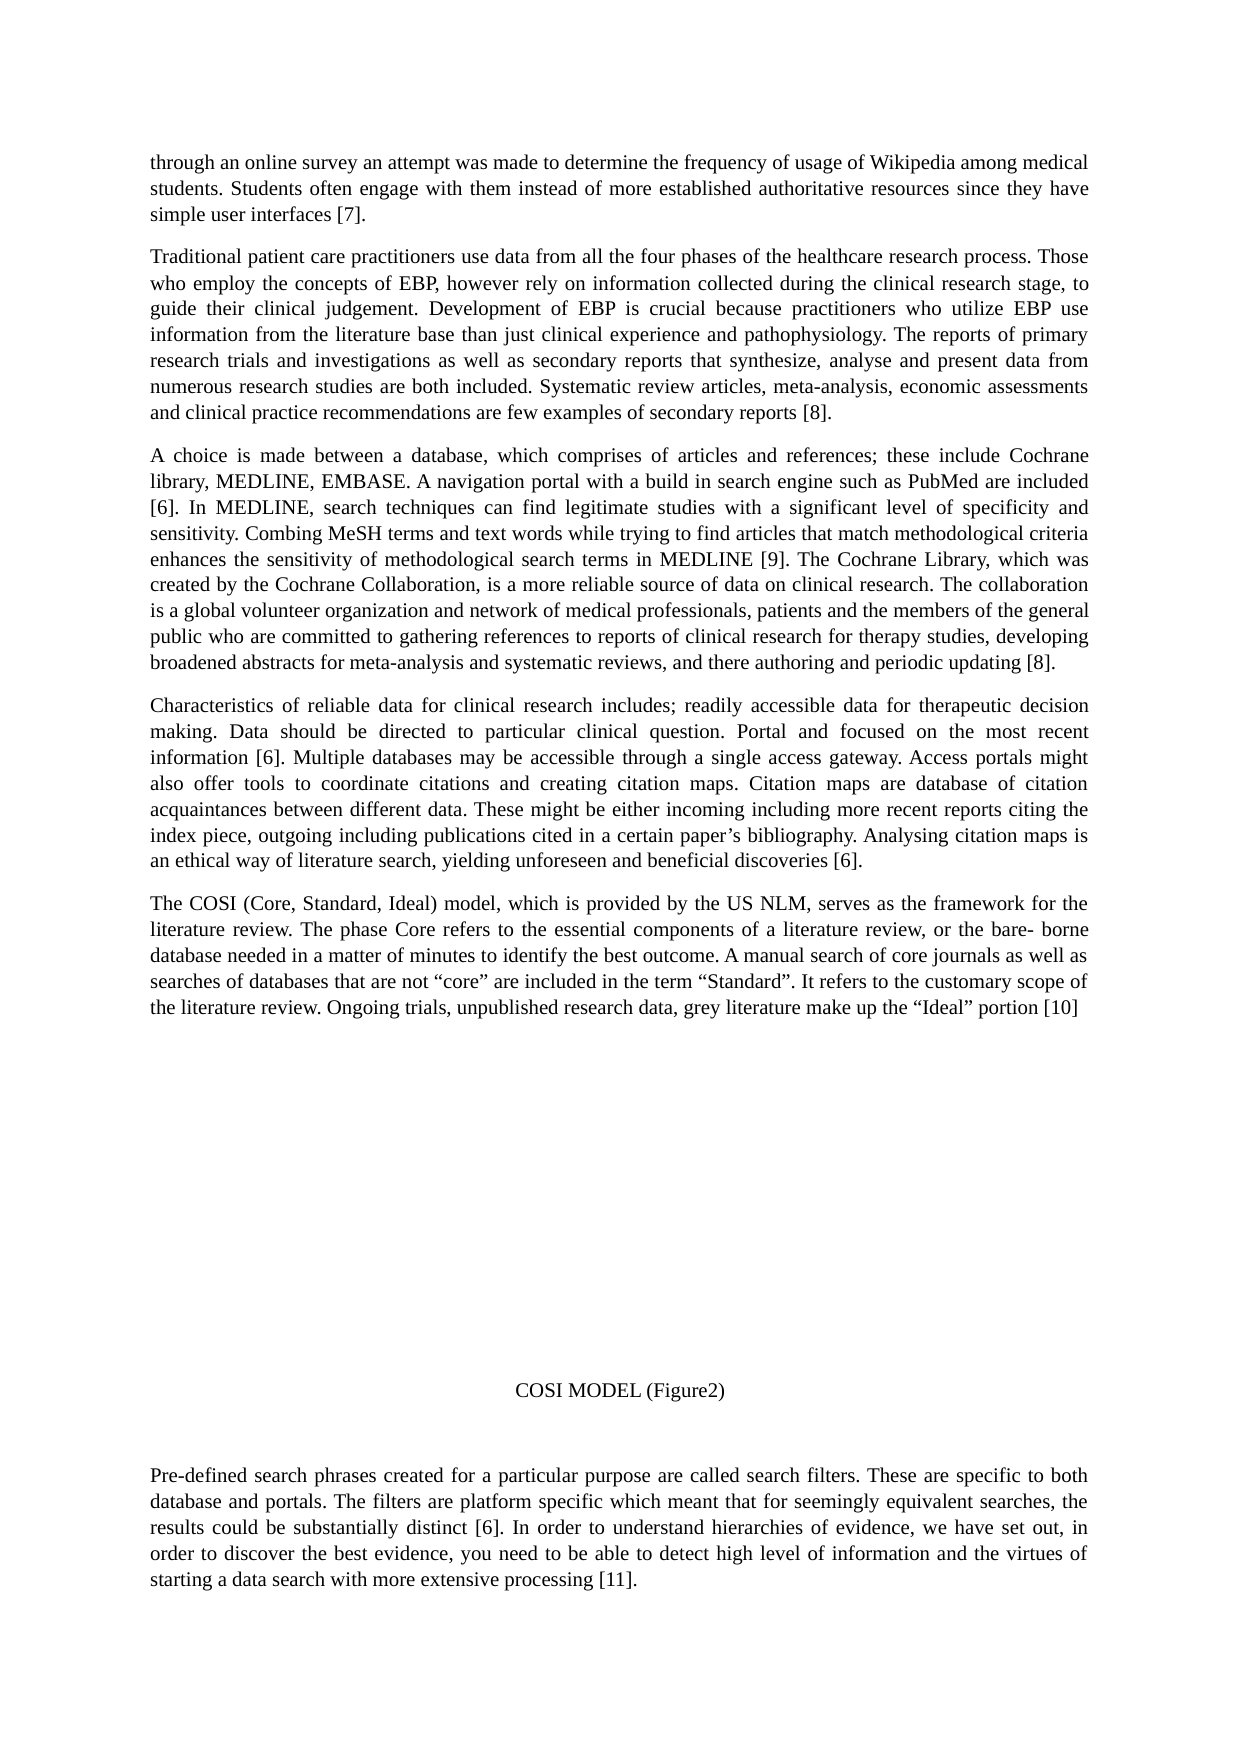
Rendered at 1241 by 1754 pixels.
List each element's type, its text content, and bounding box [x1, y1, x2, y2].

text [150, 150, 1090, 226]
text Traditional patient care practitioners use data from all the four phases of the healthcare research process. Those who employ the concepts of EBP, however rely on information collected during the clinical research stage, to guide their clinical judgement. Development of EBP is crucial because practitioners who utilize EBP use information from the literature base than just clinical experience and pathophysiology. The reports of primary research trials and investigations as well as secondary reports that synthesize, analyse and present data from numerous research studies are both included. Systematic review articles, meta-analysis, economic assessments and clinical practice recommendations are few examples of secondary reports [8]. [150, 244, 1090, 424]
text The COSI (Core, Standard, Ideal) model, which is provided by the US NLM, serves as the framework for the literature review. The phase Core refers to the essential components of a literature review, or the bare- borne database needed in a matter of minutes to identify the best outcome. A manual search of core journals as well as searches of databases that are not “core” are included in the term “Standard”. It refers to the customary scope of the literature review. Ongoing trials, unpublished research data, grey literature make up the “Ideal” portion [10] [150, 891, 1090, 1019]
text COSI MODEL (Figure2) [150, 1378, 1090, 1402]
text A choice is made between a database, which comprises of articles and references; these include Cochrane library, MEDLINE, EMBASE. A navigation portal with a build in search engine such as PubMed are included [6]. In MEDLINE, search techniques can find legitimate studies with a significant level of specificity and sensitivity. Combing MeSH terms and text words while trying to find articles that match methodological criteria enhances the sensitivity of methodological search terms in MEDLINE [9]. The Cochrane Library, which was created by the Cochrane Collaboration, is a more reliable source of data on clinical research. The collaboration is a global volunteer organization and network of medical professionals, patients and the members of the general public who are committed to gathering references to reports of clinical research for therapy studies, developing broadened abstracts for meta-analysis and systematic reviews, and there authoring and periodic updating [8]. [150, 443, 1090, 674]
text Characteristics of reliable data for clinical research includes; readily accessible data for therapeutic decision making. Data should be directed to particular clinical question. Portal and focused on the most recent information [6]. Multiple databases may be accessible through a single access gateway. Access portals might also offer tools to coordinate citations and creating citation maps. Citation maps are database of citation acquaintances between different data. These might be either incoming including more recent reports citing the index piece, outgoing including publications cited in a certain paper’s bibliography. Analysing citation maps is an ethical way of literature search, yielding unforeseen and beneficial discoveries [6]. [150, 693, 1090, 872]
text Pre-defined search phrases created for a particular purpose are called search filters. These are specific to both database and portals. The filters are platform specific which meant that for seemingly equivalent searches, the results could be substantially distinct [6]. In order to understand hierarchies of evidence, we have set out, in order to discover the best evidence, you need to be able to detect high level of information and the virtues of starting a data search with more extensive processing [11]. [150, 1463, 1090, 1591]
